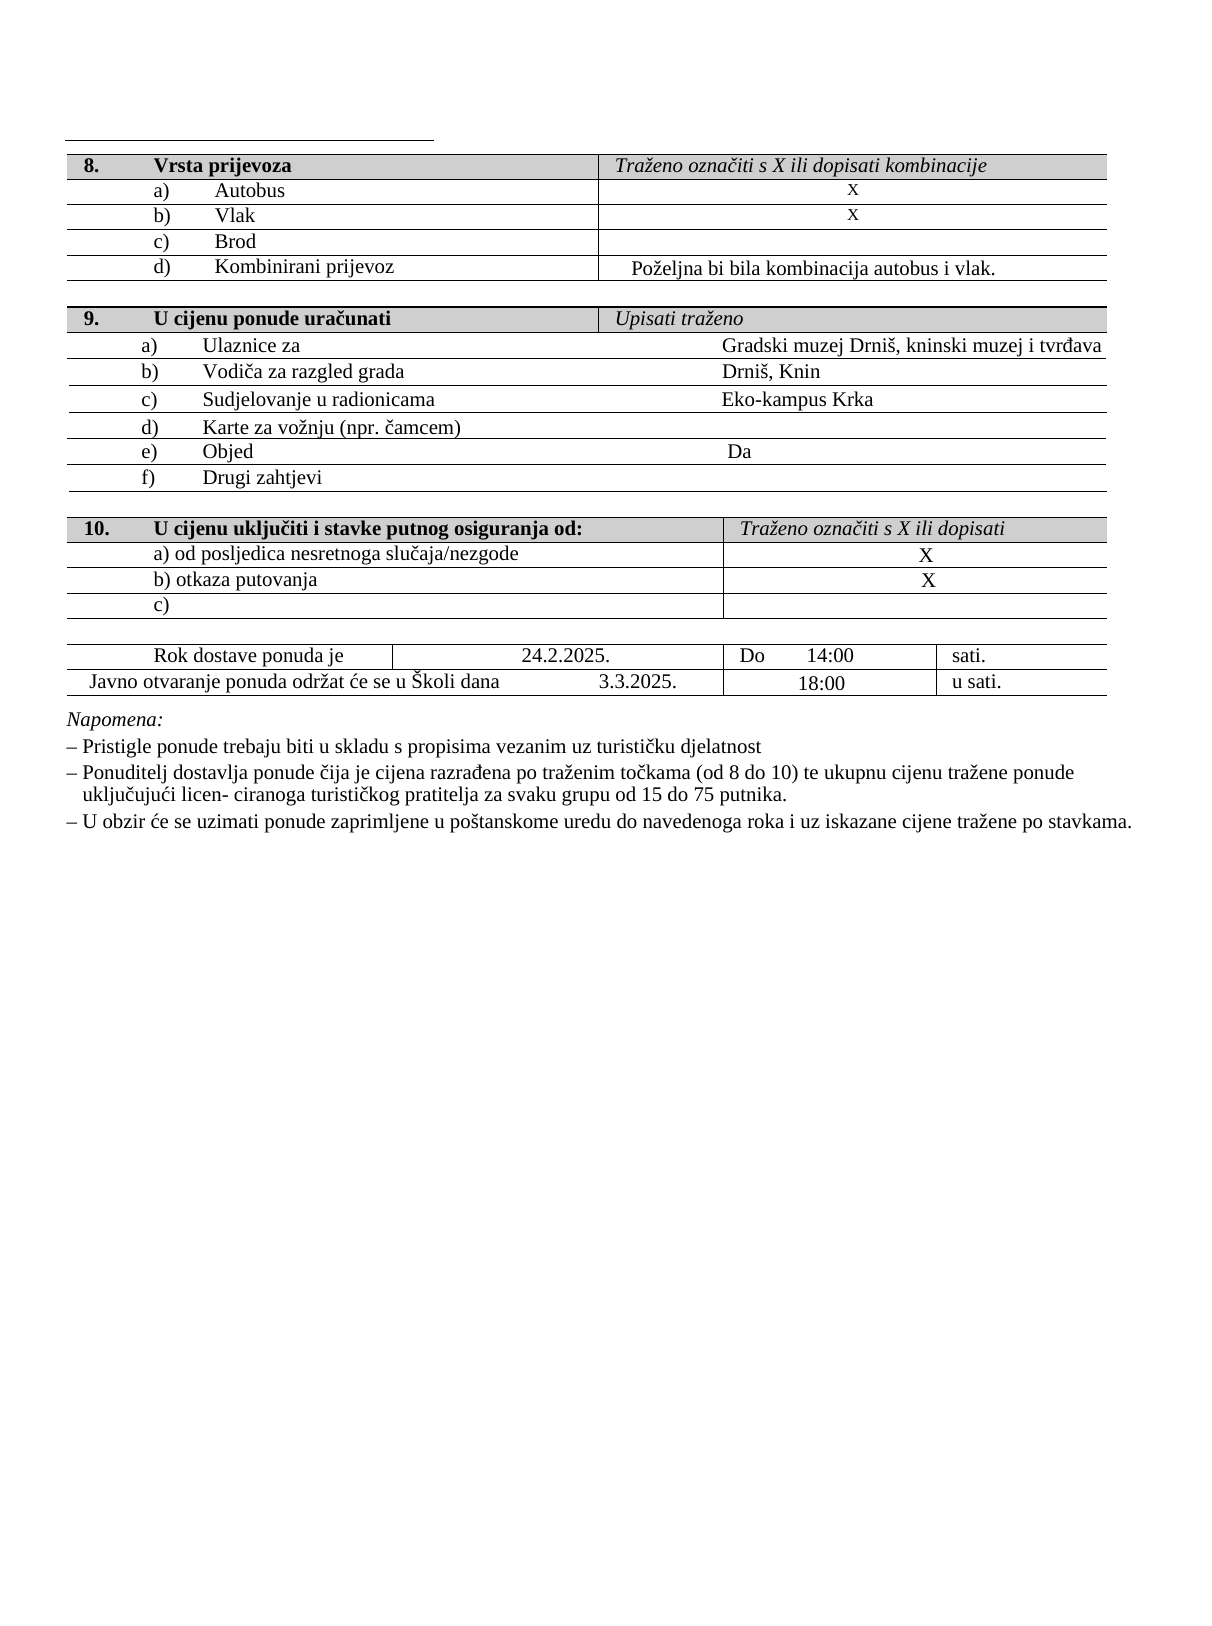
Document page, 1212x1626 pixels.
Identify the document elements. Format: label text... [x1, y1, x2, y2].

table_cell c) Brod [67, 230, 598, 254]
table_header 9. U cijenu ponude uračunati [67, 308, 598, 332]
table_header sati. [937, 645, 1107, 669]
table_header Rok dostave ponuda je [67, 645, 392, 669]
table_header Do 14:00 [724, 645, 936, 669]
table_cell X [724, 543, 1107, 567]
table_header 24.2.2025. [393, 645, 723, 669]
table_header Traženo označiti s X ili dopisati [724, 518, 1107, 542]
list Sudjelovanje u radionicama Eko-kampus Krka [141, 387, 1157, 411]
table_cell a) od posljedica nesretnoga slučaja/nezgode [67, 543, 723, 567]
table_cell b) Vlak [67, 205, 598, 229]
table_cell Poželjna bi bila kombinacija autobus i vlak. [599, 256, 1107, 280]
list Ponuditelj dostavlja ponude čija je cijena razrađena po traženim točkama (od 8 do 10) te ukupnu cijenu tražene ponude uključujući licen- ciranoga turističkog pratitelja za svaku grupu od 15 do 75 putnika. [66, 762, 1107, 806]
table_cell X [724, 568, 1107, 592]
table_cell d) Kombinirani prijevoz [67, 256, 598, 280]
table_header 10. U cijenu uključiti i stavke putnog osiguranja od: [67, 518, 723, 542]
table_cell [724, 594, 1107, 618]
table_cell c) [67, 594, 723, 618]
table_header Traženo označiti s X ili dopisati kombinacije [599, 155, 1107, 179]
list U obzir će se uzimati ponude zaprimljene u poštanskome uredu do navedenoga roka i uz iskazane cijene tražene po stavkama. [66, 809, 1157, 833]
table_cell [599, 230, 1107, 254]
table_cell X [599, 180, 1107, 204]
list Drugi zahtjevi [141, 463, 1157, 489]
table_header 8. Vrsta prijevoza [67, 155, 598, 179]
list Objed Da [141, 439, 1157, 463]
table_cell u sati. [937, 670, 1107, 694]
table_cell X [599, 205, 1107, 229]
list Pristigle ponude trebaju biti u skladu s propisima vezanim uz turističku djelatnost [66, 733, 1157, 758]
table_header Upisati traženo [599, 308, 1107, 332]
list Karte za vožnju (npr. čamcem) [141, 415, 1157, 439]
table_cell b) otkaza putovanja [67, 568, 723, 592]
table_cell Javno otvaranje ponuda održat će se u Školi dana 3.3.2025. [67, 670, 723, 694]
table_cell 18:00 [724, 670, 936, 694]
text Napomena: [66, 707, 1157, 731]
list Ulaznice za Gradski muzej Drniš, kninski muzej i tvrđava [141, 333, 1157, 357]
list Vodiča za razgled grada Drniš, Knin [141, 357, 1157, 383]
table_cell a) Autobus [67, 180, 598, 204]
